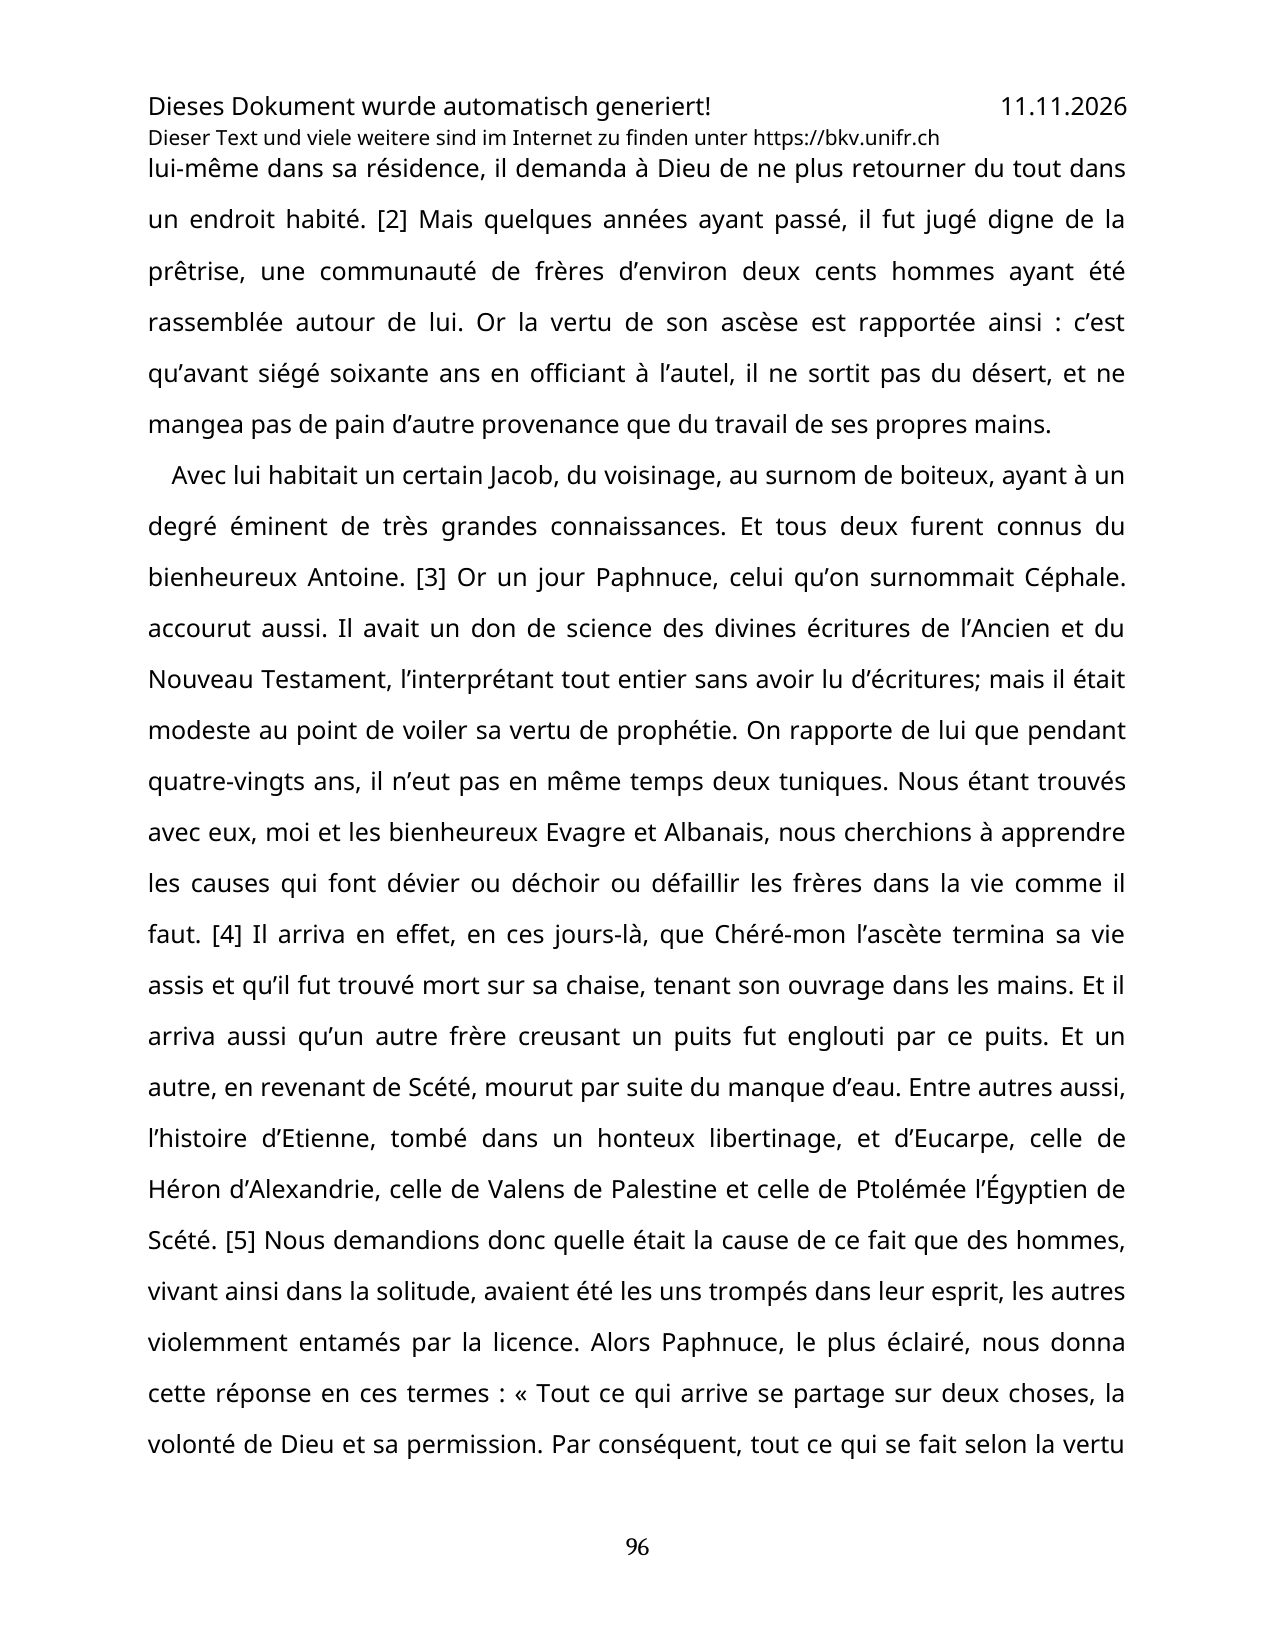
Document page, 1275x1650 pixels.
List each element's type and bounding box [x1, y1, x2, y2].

text [148, 457, 1127, 1461]
text [148, 151, 1127, 440]
